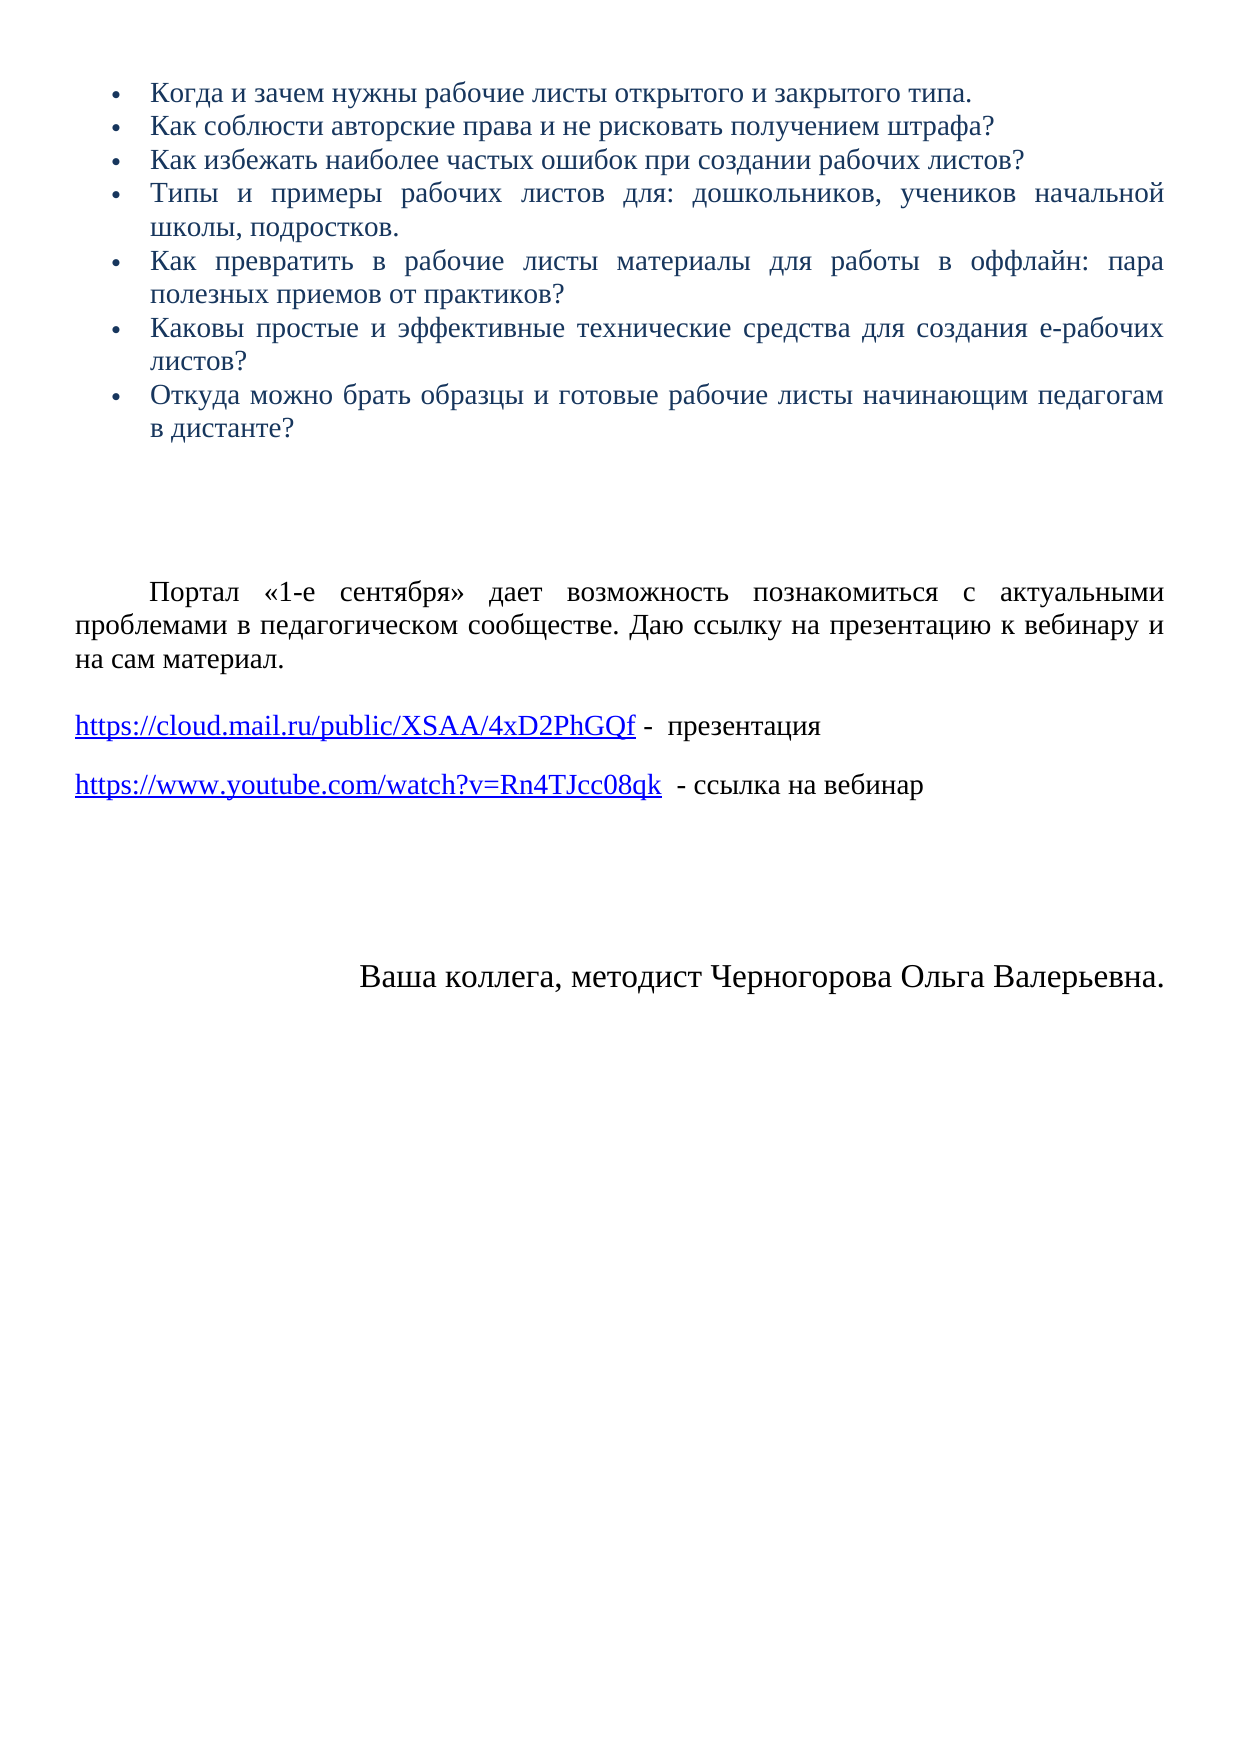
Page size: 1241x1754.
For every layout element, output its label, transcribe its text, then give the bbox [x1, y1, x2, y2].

list Как превратить в рабочие листы материалы для работы в оффлайн: пара полезных приемов от практиков? [112, 243, 1165, 310]
list Типы и примеры рабочих листов для: дошкольников, учеников начальной школы, подростков. [112, 176, 1165, 243]
list Каковы простые и эффективные технические средства для создания е-рабочих листов? [112, 310, 1165, 377]
text Портал «1-е сентября» дает возможность познакомиться с актуальными проблемами в педагогическом сообществе. Даю ссылку на презентацию к вебинару и на сам материал. [75, 574, 1165, 674]
text https://www.youtube.com/watch?v=Rn4TJcc08qk - ссылка на вебинар [75, 767, 1165, 801]
text Ваша коллега, методист Черногорова Ольга Валерьевна. [75, 956, 1165, 995]
list Как соблюсти авторские права и не рисковать получением штрафа? [112, 108, 1165, 142]
list Откуда можно брать образцы и готовые рабочие листы начинающим педагогам в дистанте? [112, 377, 1165, 444]
text https://cloud.mail.ru/public/XSAA/4xD2PhGQf - презентация [75, 708, 1165, 741]
list Как избежать наиболее частых ошибок при создании рабочих листов? [112, 142, 1165, 176]
list Когда и зачем нужны рабочие листы открытого и закрытого типа. [112, 75, 1165, 108]
